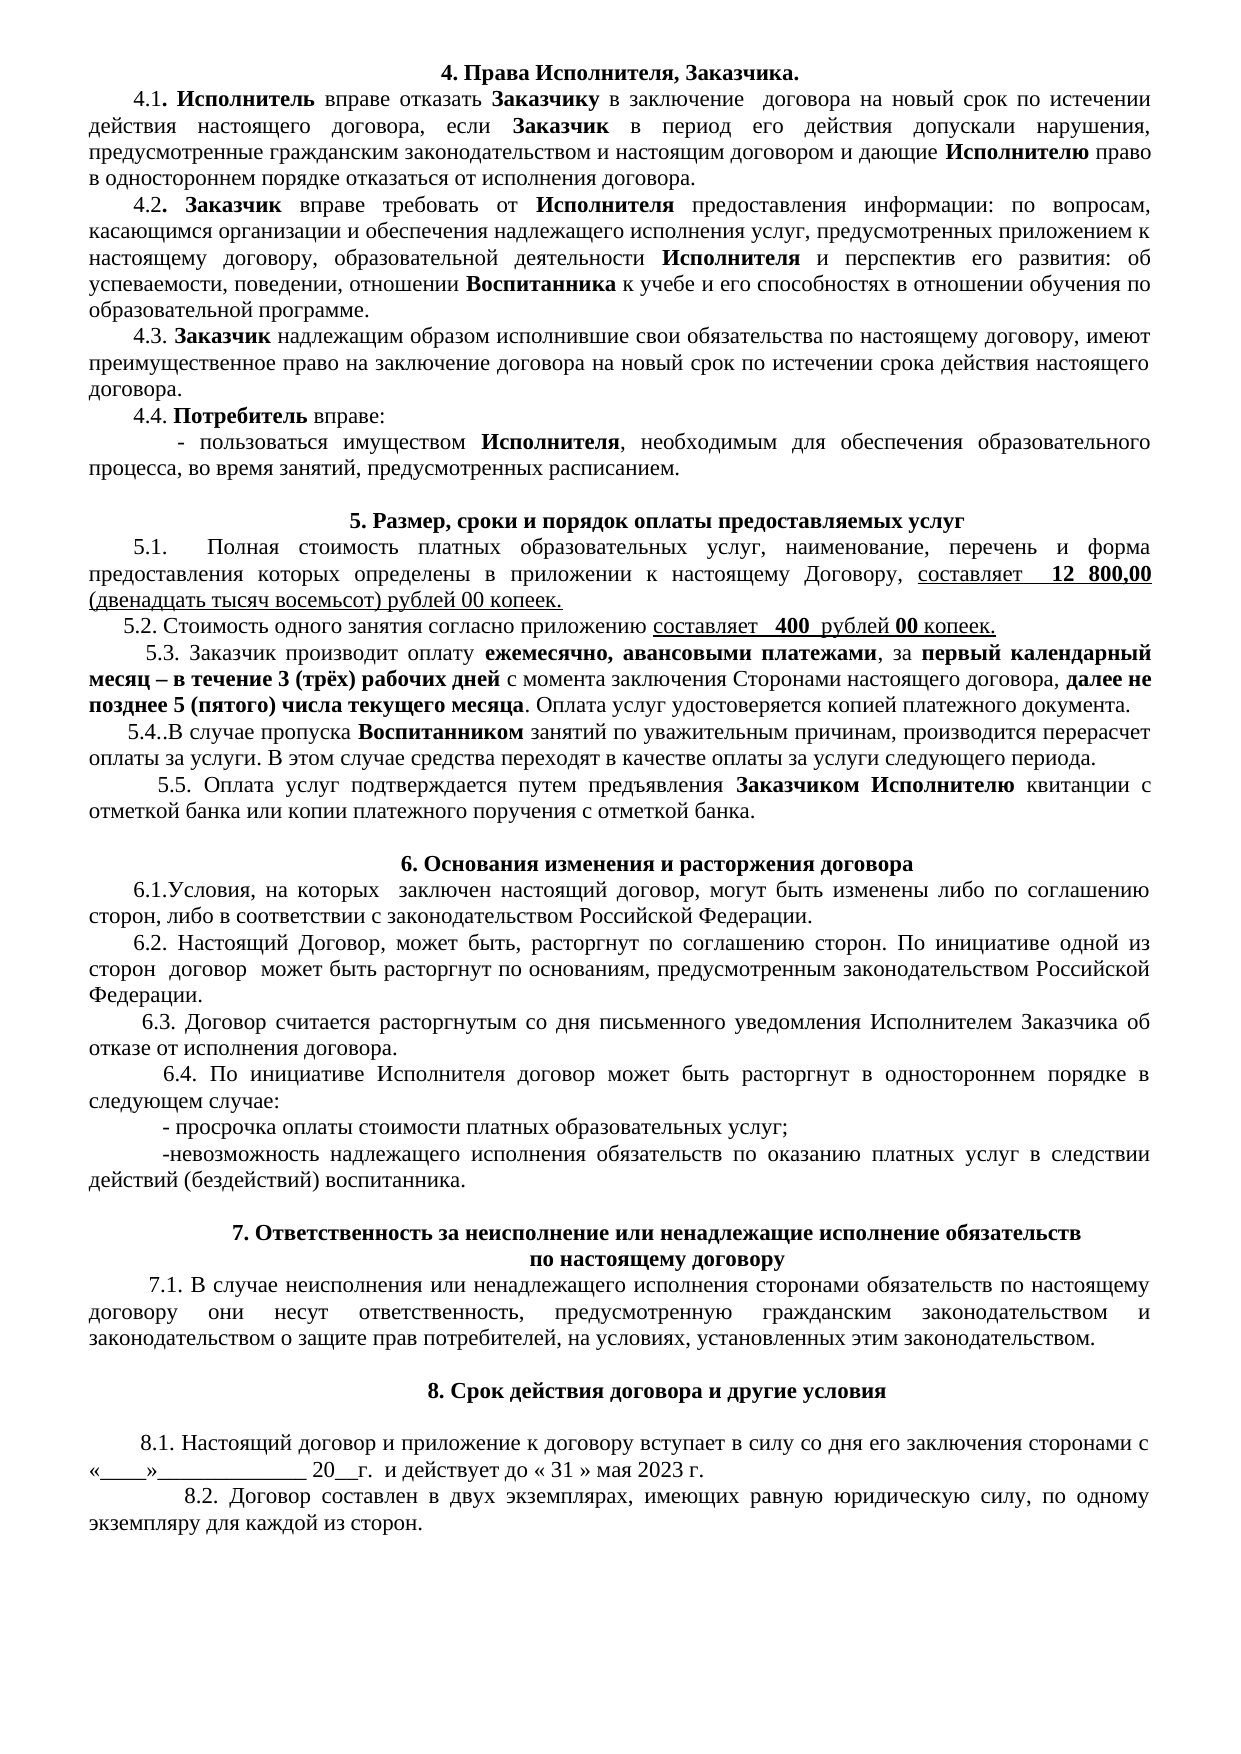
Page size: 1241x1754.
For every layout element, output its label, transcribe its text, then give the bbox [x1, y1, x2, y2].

text 5.3. Заказчик производит оплату ежемесячно, авансовыми платежами, за первый календарный месяц – в течение 3 (трёх) рабочих дней с момента заключения Сторонами настоящего договора, далее не позднее 5 (пятого) числа текущего месяца. Оплата услуг удостоверяется копией платежного документа. [89, 639, 1152, 718]
text 6.3. Договор считается расторгнутым со дня письменного уведомления Исполнителем Заказчика об отказе от исполнения договора. [89, 1008, 1152, 1061]
text 8.1. Настоящий договор и приложение к договору вступает в силу со дня его заключения сторонами с «____»_____________ 20__г. и действует до « 31 » мая 2023 г. [89, 1429, 1152, 1482]
text 6.1.Условия, на которых заключен настоящий договор, могут быть изменены либо по соглашению сторон, либо в соответствии с законодательством Российской Федерации. [89, 876, 1152, 929]
text 6. Основания изменения и расторжения договора [89, 850, 1152, 876]
text 8.2. Договор составлен в двух экземплярах, имеющих равную юридическую силу, по одному экземпляру для каждой из сторон. [89, 1482, 1152, 1535]
text 4.3. Заказчик надлежащим образом исполнившие свои обязательства по настоящему договору, имеют преимущественное право на заключение договора на новый срок по истечении срока действия настоящего договора. [89, 323, 1152, 402]
text 7.1. В случае неисполнения или ненадлежащего исполнения сторонами обязательств по настоящему договору они несут ответственность, предусмотренную гражданским законодательством и законодательством о защите прав потребителей, на условиях, установленных этим законодательством. [89, 1271, 1152, 1350]
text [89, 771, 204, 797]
text 8. Срок действия договора и другие условия [89, 1377, 1152, 1403]
text 5.2. Стоимость одного занятия согласно приложению составляет 400 рублей 00 копеек. [89, 612, 1152, 639]
text 4. Права Исполнителя, Заказчика. [89, 59, 1152, 85]
text 5. Размер, сроки и порядок оплаты предоставляемых услуг [89, 507, 1152, 533]
text 7. Ответственность за неисполнение или ненадлежащие исполнение обязательств [89, 1219, 1152, 1245]
text 4.1. Исполнитель вправе отказать Заказчику в заключение договора на новый срок по истечении действия настоящего договора, если Заказчик в период его действия допускали нарушения, предусмотренные гражданским законодательством и настоящим договором и дающие Исполнителю право в одностороннем порядке отказаться от исполнения договора. [89, 85, 1152, 191]
text 5.1. Полная стоимость платных образовательных услуг, наименование, перечень и форма предоставления которых определены в приложении к настоящему Договору, составляет 12 800,00 (двенадцать тысяч восемьсот) рублей 00 копеек. [89, 533, 1152, 612]
text 5.4..В случае пропуска Воспитанником занятий по уважительным причинам, производится перерасчет оплаты за услуги. В этом случае средства переходят в качестве оплаты за услуги следующего периода. [89, 718, 1152, 771]
text по настоящему договору [89, 1245, 1152, 1271]
text 4.4. Потребитель вправе: [89, 402, 1152, 428]
text - пользоваться имуществом Исполнителя, необходимым для обеспечения образовательного процесса, во время занятий, предусмотренных расписанием. [89, 428, 1152, 481]
text 6.2. Настоящий Договор, может быть, расторгнут по соглашению сторон. По инициативе одной из сторон договор может быть расторгнут по основаниям, предусмотренным законодательством Российской Федерации. [89, 929, 1152, 1008]
text - просрочка оплаты стоимости платных образовательных услуг; [89, 1113, 1152, 1139]
text 5.5. Оплата услуг подтверждается путем предъявления Заказчиком Исполнителю квитанции с отметкой банка или копии платежного поручения с отметкой банка. [756, 771, 1152, 823]
text -невозможность надлежащего исполнения обязательств по оказанию платных услуг в следствии действий (бездействий) воспитанника. [89, 1139, 1152, 1192]
text 6.4. По инициативе Исполнителя договор может быть расторгнут в одностороннем порядке в следующем случае: [89, 1061, 1152, 1113]
text 4.2. Заказчик вправе требовать от Исполнителя предоставления информации: по вопросам, касающимся организации и обеспечения надлежащего исполнения услуг, предусмотренных приложением к настоящему договору, образовательной деятельности Исполнителя и перспектив его развития: об успеваемости, поведении, отношении Воспитанника к учебе и его способностях в отношении обучения по образовательной программе. [89, 191, 1152, 323]
